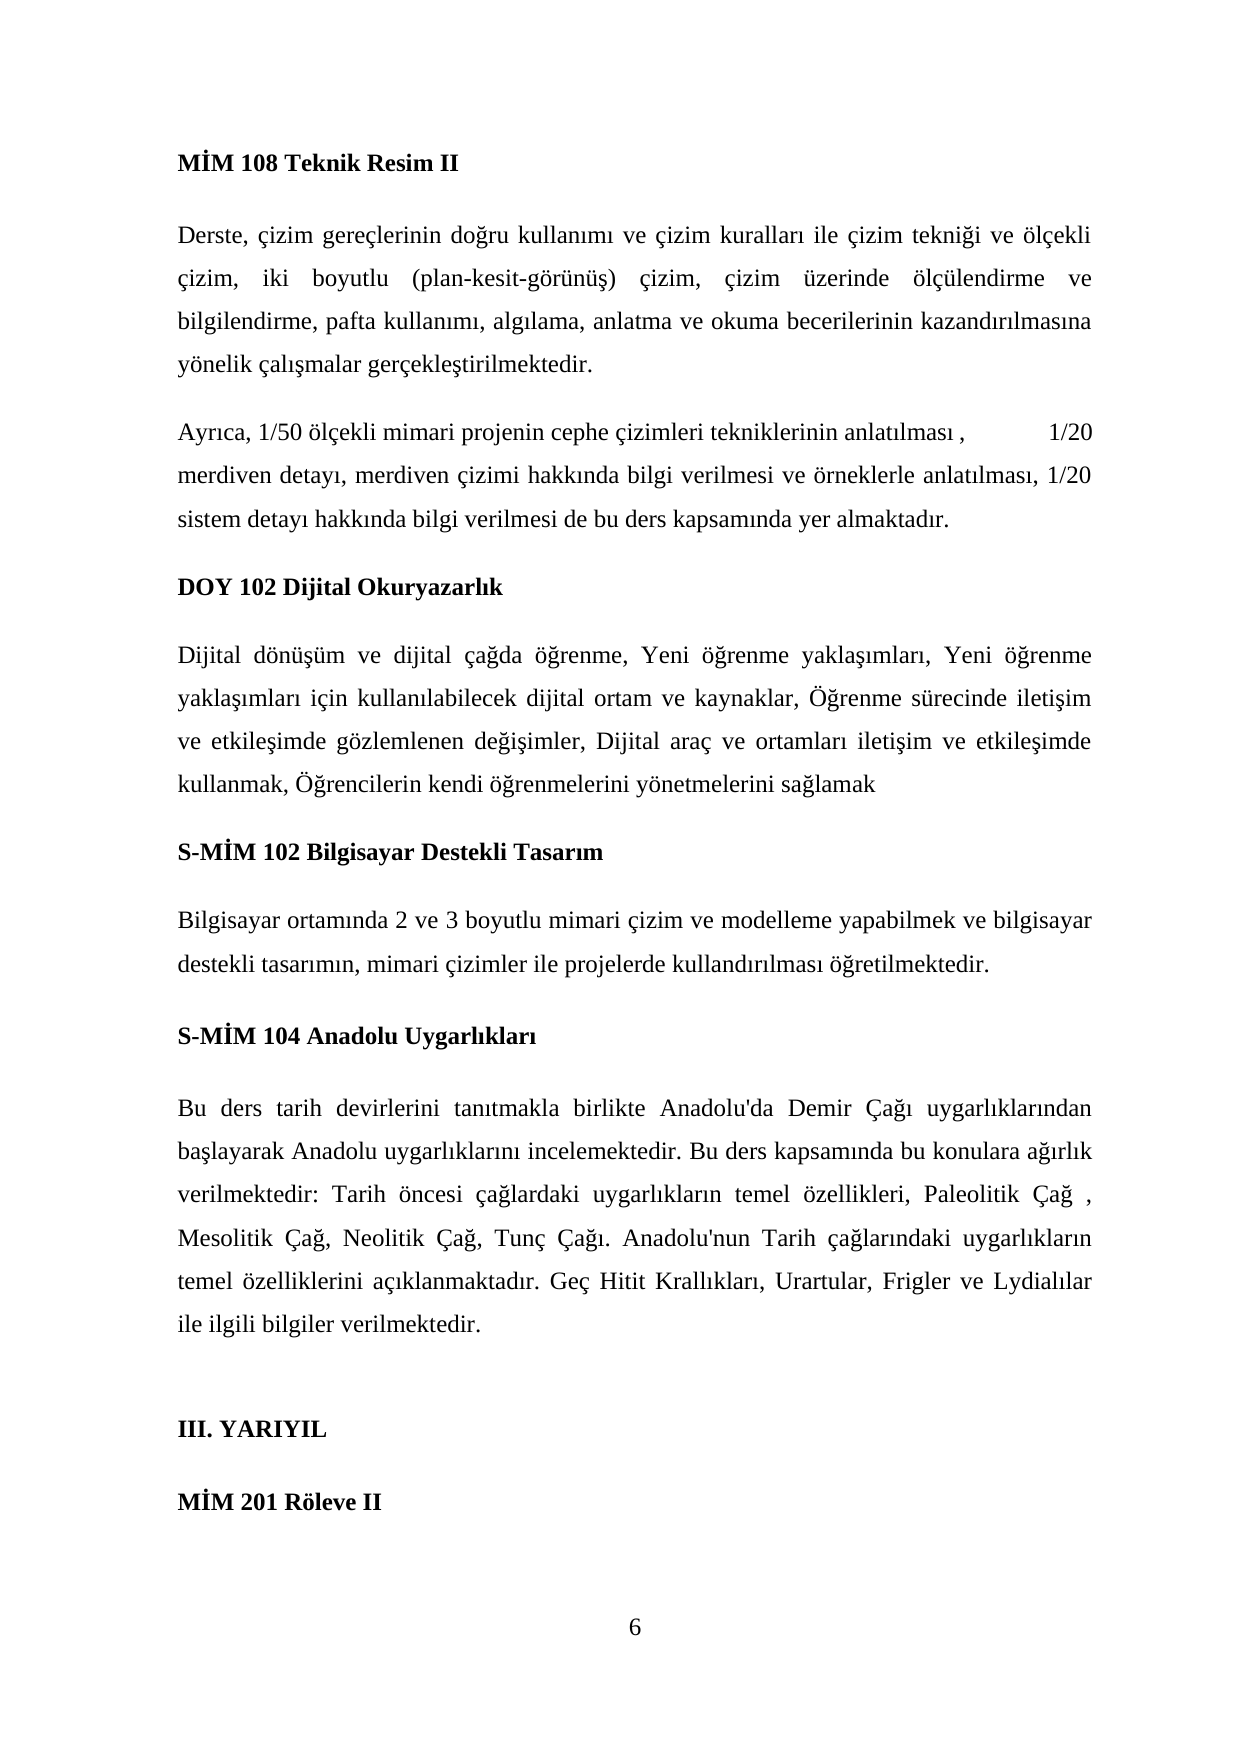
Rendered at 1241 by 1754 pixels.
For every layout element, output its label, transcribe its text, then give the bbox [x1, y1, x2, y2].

text S-MİM 102 Bilgisayar Destekli Tasarım [177, 837, 1093, 866]
text Bilgisayar ortamında 2 ve 3 boyutlu mimari çizim ve modelleme yapabilmek ve bilgisayar destekli tasarımın, mimari çizimler ile projelerde kullandırılması öğretilmektedir. [177, 906, 1093, 977]
text MİM 108 Teknik Resim II [177, 148, 1093, 176]
text Bu ders tarih devirlerini tanıtmakla birlikte Anadolu'da Demir Çağı uygarlıklarından başlayarak Anadolu uygarlıklarını incelemektedir. Bu ders kapsamında bu konulara ağırlık verilmektedir: Tarih öncesi çağlardaki uygarlıkların temel özellikleri, Paleolitik Çağ , Mesolitik Çağ, Neolitik Çağ, Tunç Çağı. Anadolu'nun Tarih çağlarındaki uygarlıkların temel özelliklerini açıklanmaktadır. Geç Hitit Krallıkları, Urartular, Frigler ve Lydialılar ile ilgili bilgiler verilmektedir. [177, 1093, 1093, 1338]
text MİM 201 Röleve II [177, 1487, 1093, 1516]
text Ayrıca, 1/50 ölçekli mimari projenin cephe çizimleri tekniklerinin anlatılması , 1/20 merdiven detayı, merdiven çizimi hakkında bilgi verilmesi ve örneklerle anlatılması, 1/20 sistem detayı hakkında bilgi verilmesi de bu ders kapsamında yer almaktadır. [177, 417, 1093, 532]
text Dijital dönüşüm ve dijital çağda öğrenme, Yeni öğrenme yaklaşımları, Yeni öğrenme yaklaşımları için kullanılabilecek dijital ortam ve kaynaklar, Öğrenme sürecinde iletişim ve etkileşimde gözlemlenen değişimler, Dijital araç ve ortamları iletişim ve etkileşimde kullanmak, Öğrencilerin kendi öğrenmelerini yönetmelerini sağlamak [177, 640, 1093, 798]
text S-MİM 104 Anadolu Uygarlıkları [177, 1021, 1093, 1050]
text Derste, çizim gereçlerinin doğru kullanımı ve çizim kuralları ile çizim tekniği ve ölçekli çizim, iki boyutlu (plan-kesit-görünüş) çizim, çizim üzerinde ölçülendirme ve bilgilendirme, pafta kullanımı, algılama, anlatma ve okuma becerilerinin kazandırılmasına yönelik çalışmalar gerçekleştirilmektedir. [177, 220, 1093, 378]
text III. YARIYIL [177, 1414, 1093, 1443]
text DOY 102 Dijital Okuryazarlık [177, 572, 1093, 601]
